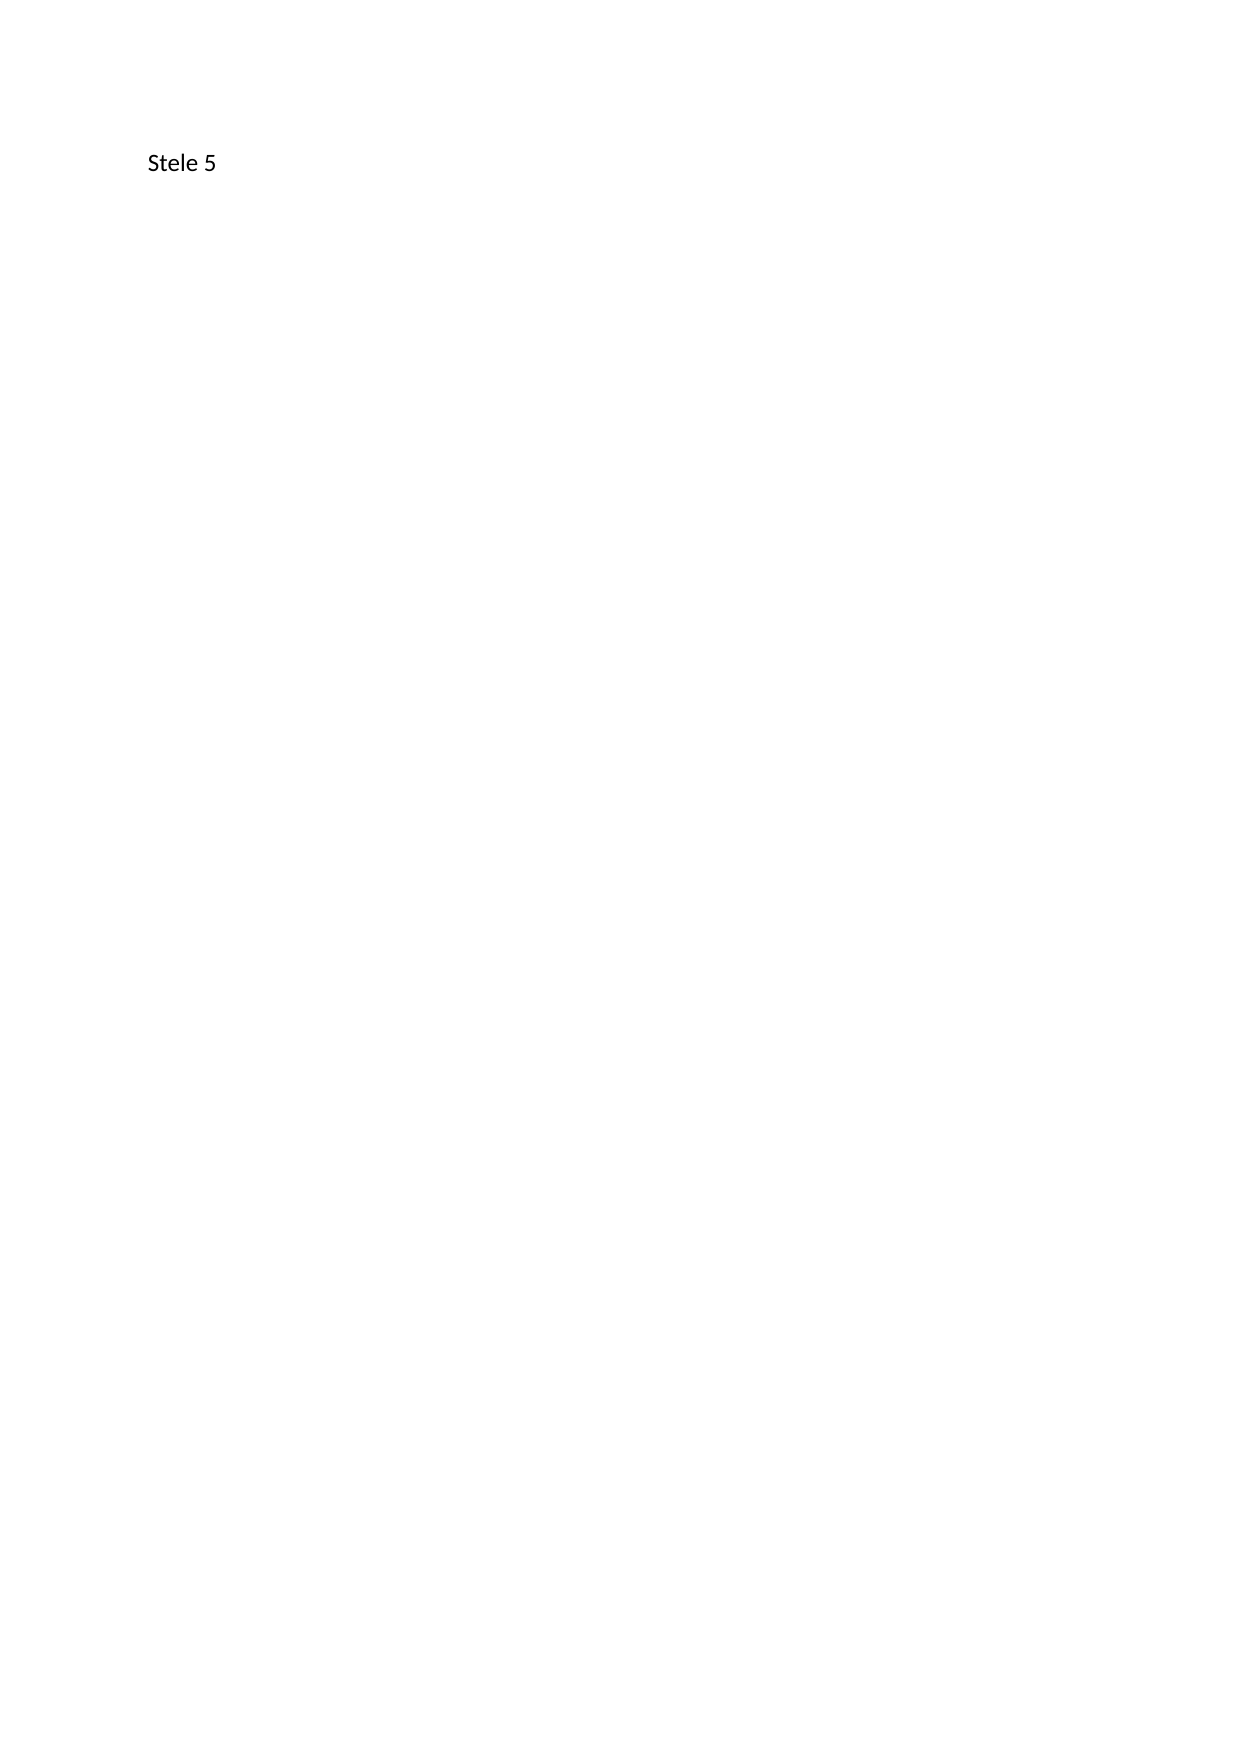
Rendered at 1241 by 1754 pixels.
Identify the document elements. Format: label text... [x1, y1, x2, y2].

text Stele 5 [148, 148, 1093, 178]
